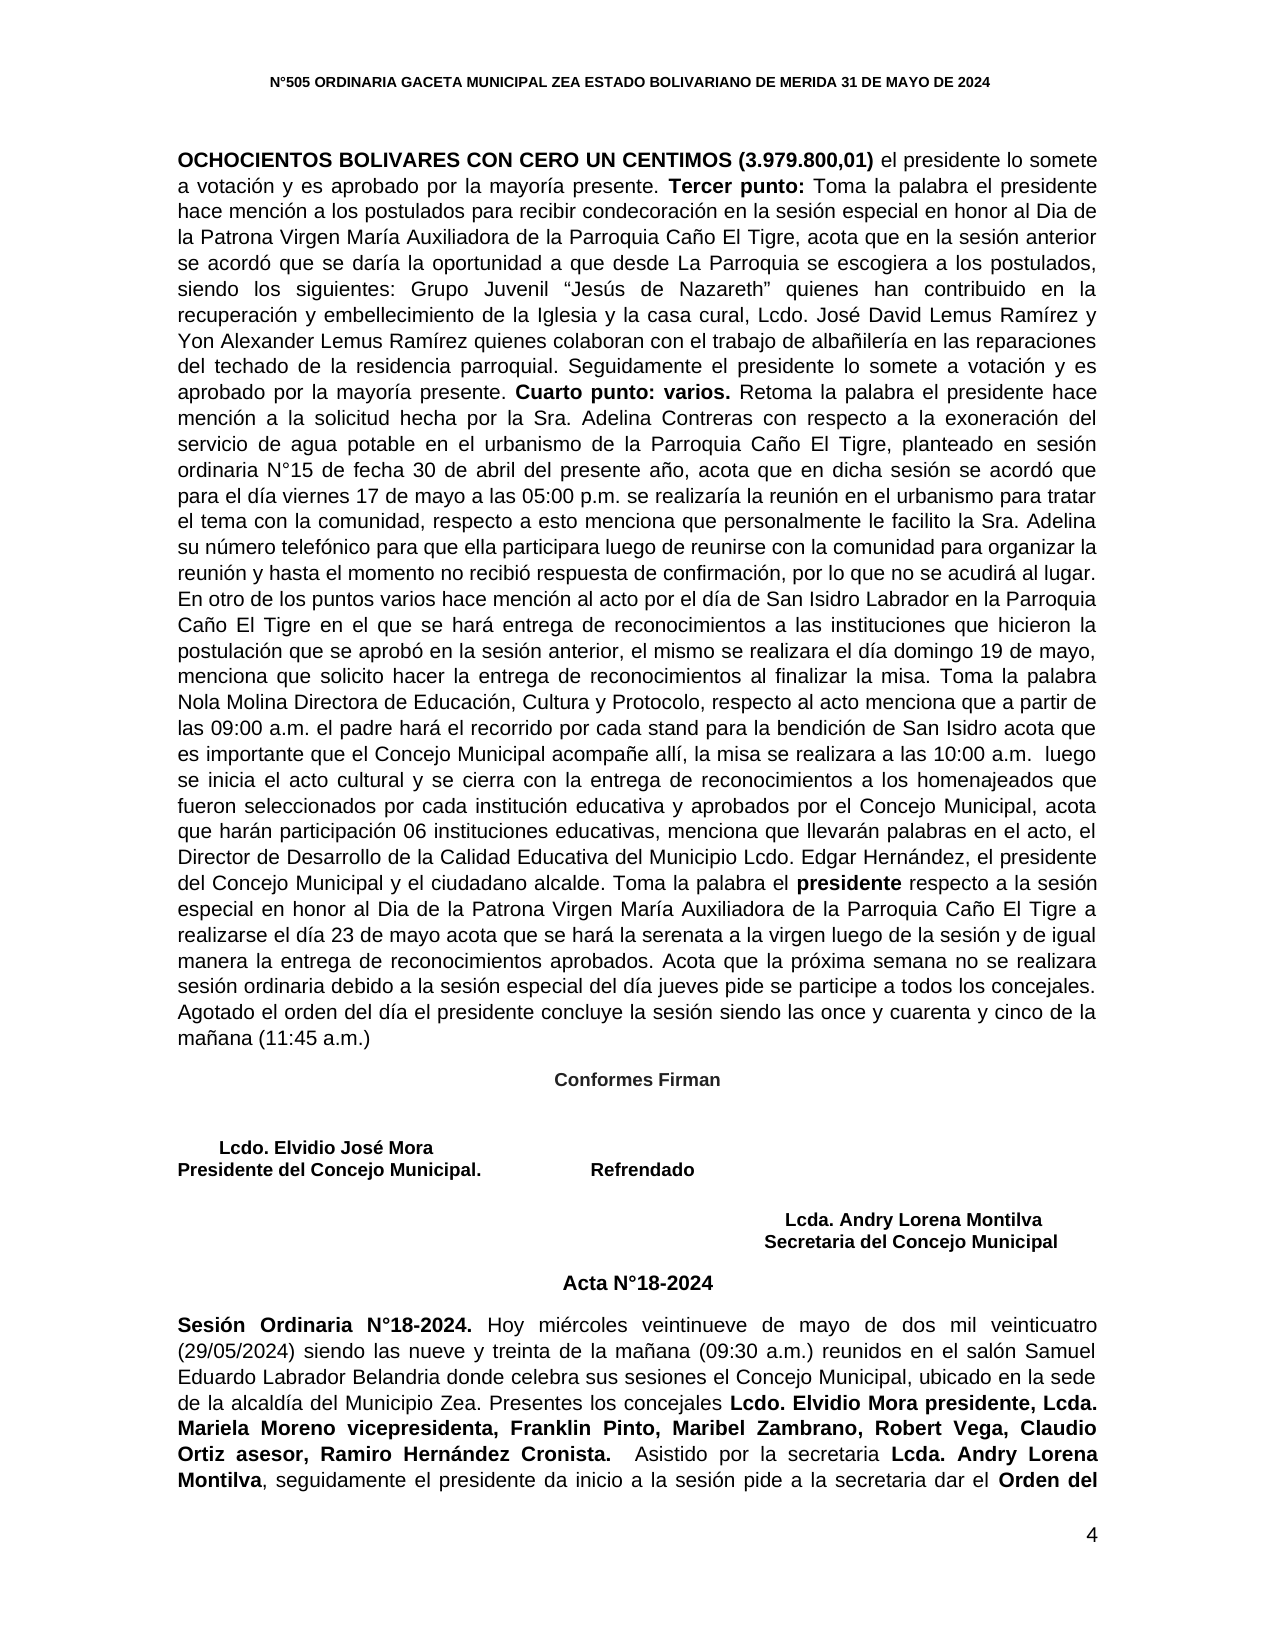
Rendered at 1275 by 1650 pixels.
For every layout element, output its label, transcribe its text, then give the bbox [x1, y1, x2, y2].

text Presidente del Concejo Municipal. Refrendado [177, 1159, 1098, 1180]
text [177, 148, 1098, 1050]
text Lcda. Andry Lorena Montilva [177, 1209, 1098, 1231]
text Lcdo. Elvidio José Mora [177, 1137, 1098, 1159]
text Conformes Firman [177, 1068, 1098, 1090]
text Acta N°18-2024 [177, 1270, 1098, 1294]
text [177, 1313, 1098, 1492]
text Secretaria del Concejo Municipal [177, 1231, 1098, 1252]
